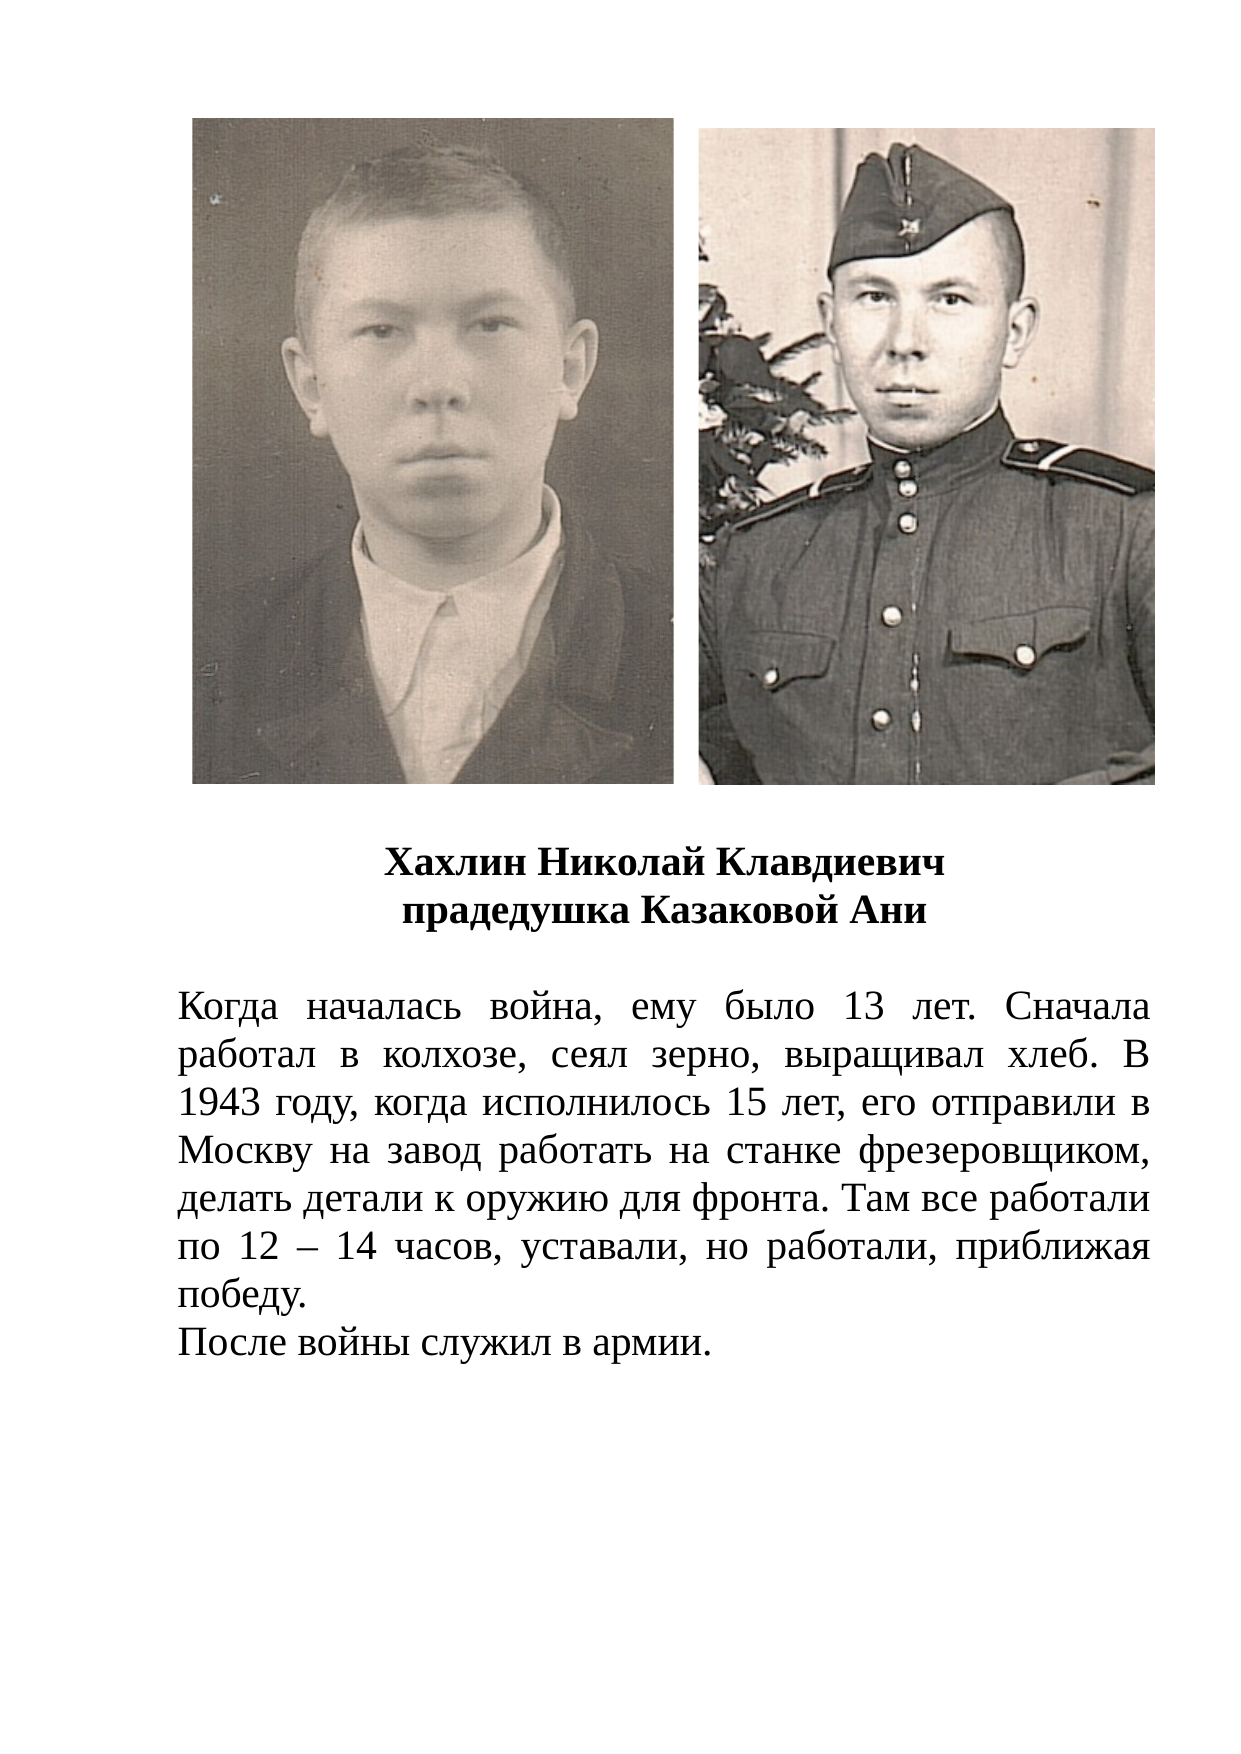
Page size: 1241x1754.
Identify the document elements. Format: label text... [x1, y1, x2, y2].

text Хахлин Николай Клавдиевич [177, 837, 1152, 885]
picture [189, 118, 674, 781]
text После войны служил в армии. [177, 1316, 1152, 1364]
text прадедушка Казаковой Ани [177, 885, 1152, 933]
picture [695, 128, 1154, 782]
text Когда началась война, ему было 13 лет. Сначала работал в колхозе, сеял зерно, выращивал хлеб. В 1943 году, когда исполнилось 15 лет, его отправили в Москву на завод работать на станке фрезеровщиком, делать детали к оружию для фронта. Там все работали по 12 – 14 часов, уставали, но работали, приближая победу. [177, 981, 1152, 1316]
